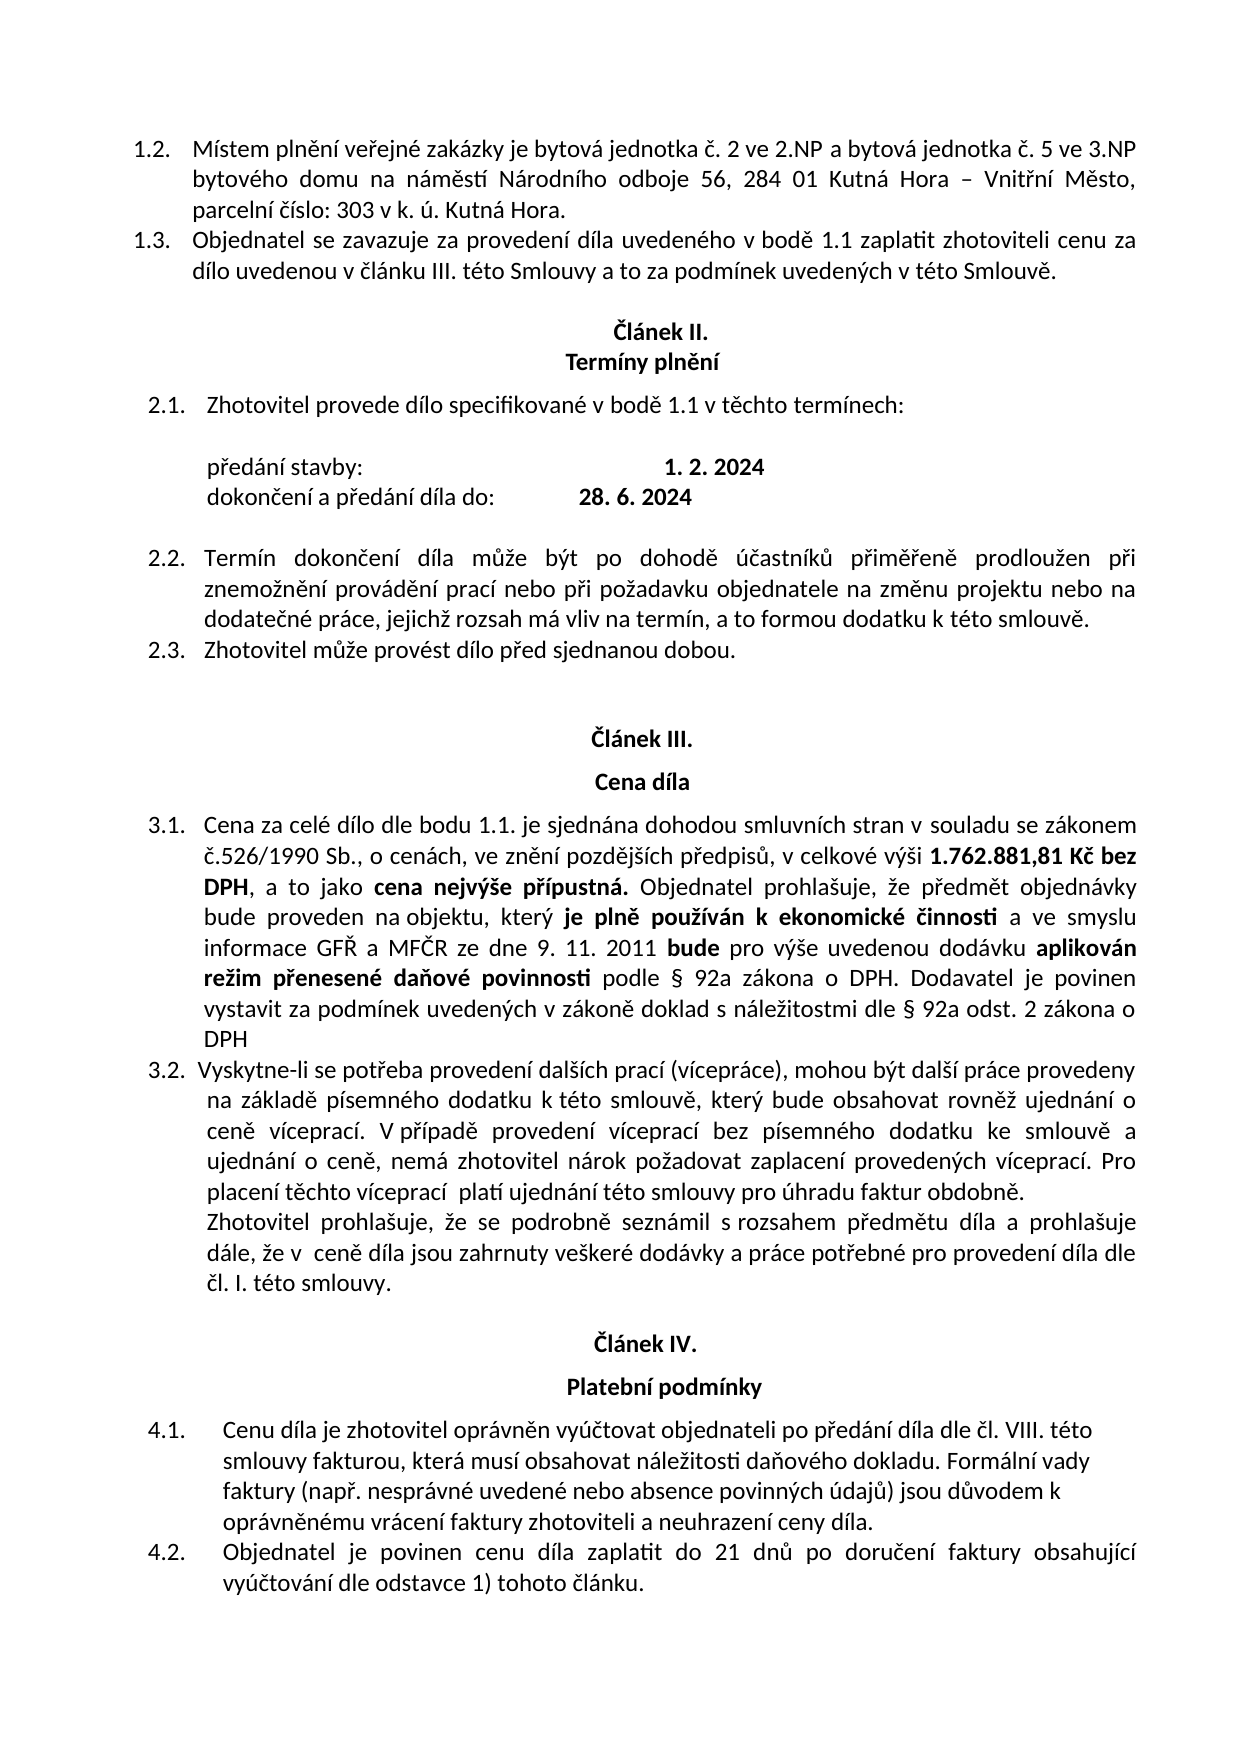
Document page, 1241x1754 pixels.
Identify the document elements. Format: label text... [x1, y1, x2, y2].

list Cenu díla je zhotovitel oprávněn vyúčtovat objednateli po předání díla dle čl. VIII. této smlouvy fakturou, která musí obsahovat náležitosti daňového dokladu. Formální vady faktury (např. nesprávné uvedené nebo absence povinných údajů) jsou důvodem k oprávněnému vrácení faktury zhotoviteli a neuhrazení ceny díla. [148, 1414, 1137, 1537]
text předání stavby: 1. 2. 2024 [148, 451, 1137, 481]
text Článek III. [148, 723, 1137, 754]
text Termíny plnění [148, 347, 1137, 377]
text Článek IV. [154, 1328, 1137, 1359]
list Objednatel se zavazuje za provedení díla uvedeného v bodě 1.1 zaplatit zhotoviteli cenu za dílo uvedenou v článku III. této Smlouvy a to za podmínek uvedených v této Smlouvě. [133, 224, 1137, 286]
text 3.2. Vyskytne-li se potřeba provedení dalších prací (vícepráce), mohou být další práce provedeny na základě písemného dodatku k této smlouvě, který bude obsahovat rovněž ujednání o ceně víceprací. V případě provedení víceprací bez písemného dodatku ke smlouvě a ujednání o ceně, nemá zhotovitel nárok požadovat zaplacení provedených víceprací. Pro placení těchto víceprací platí ujednání této smlouvy pro úhradu faktur obdobně. [148, 1054, 1137, 1206]
text Cena díla [148, 767, 1137, 797]
text dokončení a předání díla do: 28. 6. 2024 [148, 481, 1137, 512]
list Místem plnění veřejné zakázky je bytová jednotka č. 2 ve 2.NP a bytová jednotka č. 5 ve 3.NP bytového domu na náměstí Národního odboje 56, 284 01 Kutná Hora – Vnitřní Město, parcelní číslo: 303 v k. ú. Kutná Hora. [133, 133, 1137, 224]
list Objednatel je povinen cenu díla zaplatit do 21 dnů po doručení faktury obsahující vyúčtování dle odstavce 1) tohoto článku. [148, 1537, 1137, 1598]
text 2.2. Termín dokončení díla může být po dohodě účastníků přiměřeně prodloužen při znemožnění provádění prací nebo při požadavku objednatele na změnu projektu nebo na dodatečné práce, jejichž rozsah má vliv na termín, a to formou dodatku k této smlouvě. [148, 542, 1137, 634]
text Článek II. [185, 316, 1137, 347]
text Platební podmínky [192, 1371, 1137, 1402]
text 3.1. Cena za celé dílo dle bodu 1.1. je sjednána dohodou smluvních stran v souladu se zákonem č.526/1990 Sb., o cenách, ve znění pozdějších předpisů, v celkové výši 1.762.881,81 Kč bez DPH, a to jako cena nejvýše přípustná. Objednatel prohlašuje, že předmět objednávky bude proveden na objektu, který je plně používán k ekonomické činnosti a ve smyslu informace GFŘ a MFČR ze dne 9. 11. 2011 bude pro výše uvedenou dodávku aplikován režim přenesené daňové povinnosti podle § 92a zákona o DPH. Dodavatel je povinen vystavit za podmínek uvedených v zákoně doklad s náležitostmi dle § 92a odst. 2 zákona o DPH [148, 809, 1137, 1054]
text 2.1. Zhotovitel provede dílo specifikované v bodě 1.1 v těchto termínech: [148, 389, 1137, 420]
text 2.3. Zhotovitel může provést dílo před sjednanou dobou. [148, 634, 1137, 664]
text Zhotovitel prohlašuje, že se podrobně seznámil s rozsahem předmětu díla a prohlašuje dále, že v ceně díla jsou zahrnuty veškeré dodávky a práce potřebné pro provedení díla dle čl. I. této smlouvy. [207, 1206, 1137, 1298]
